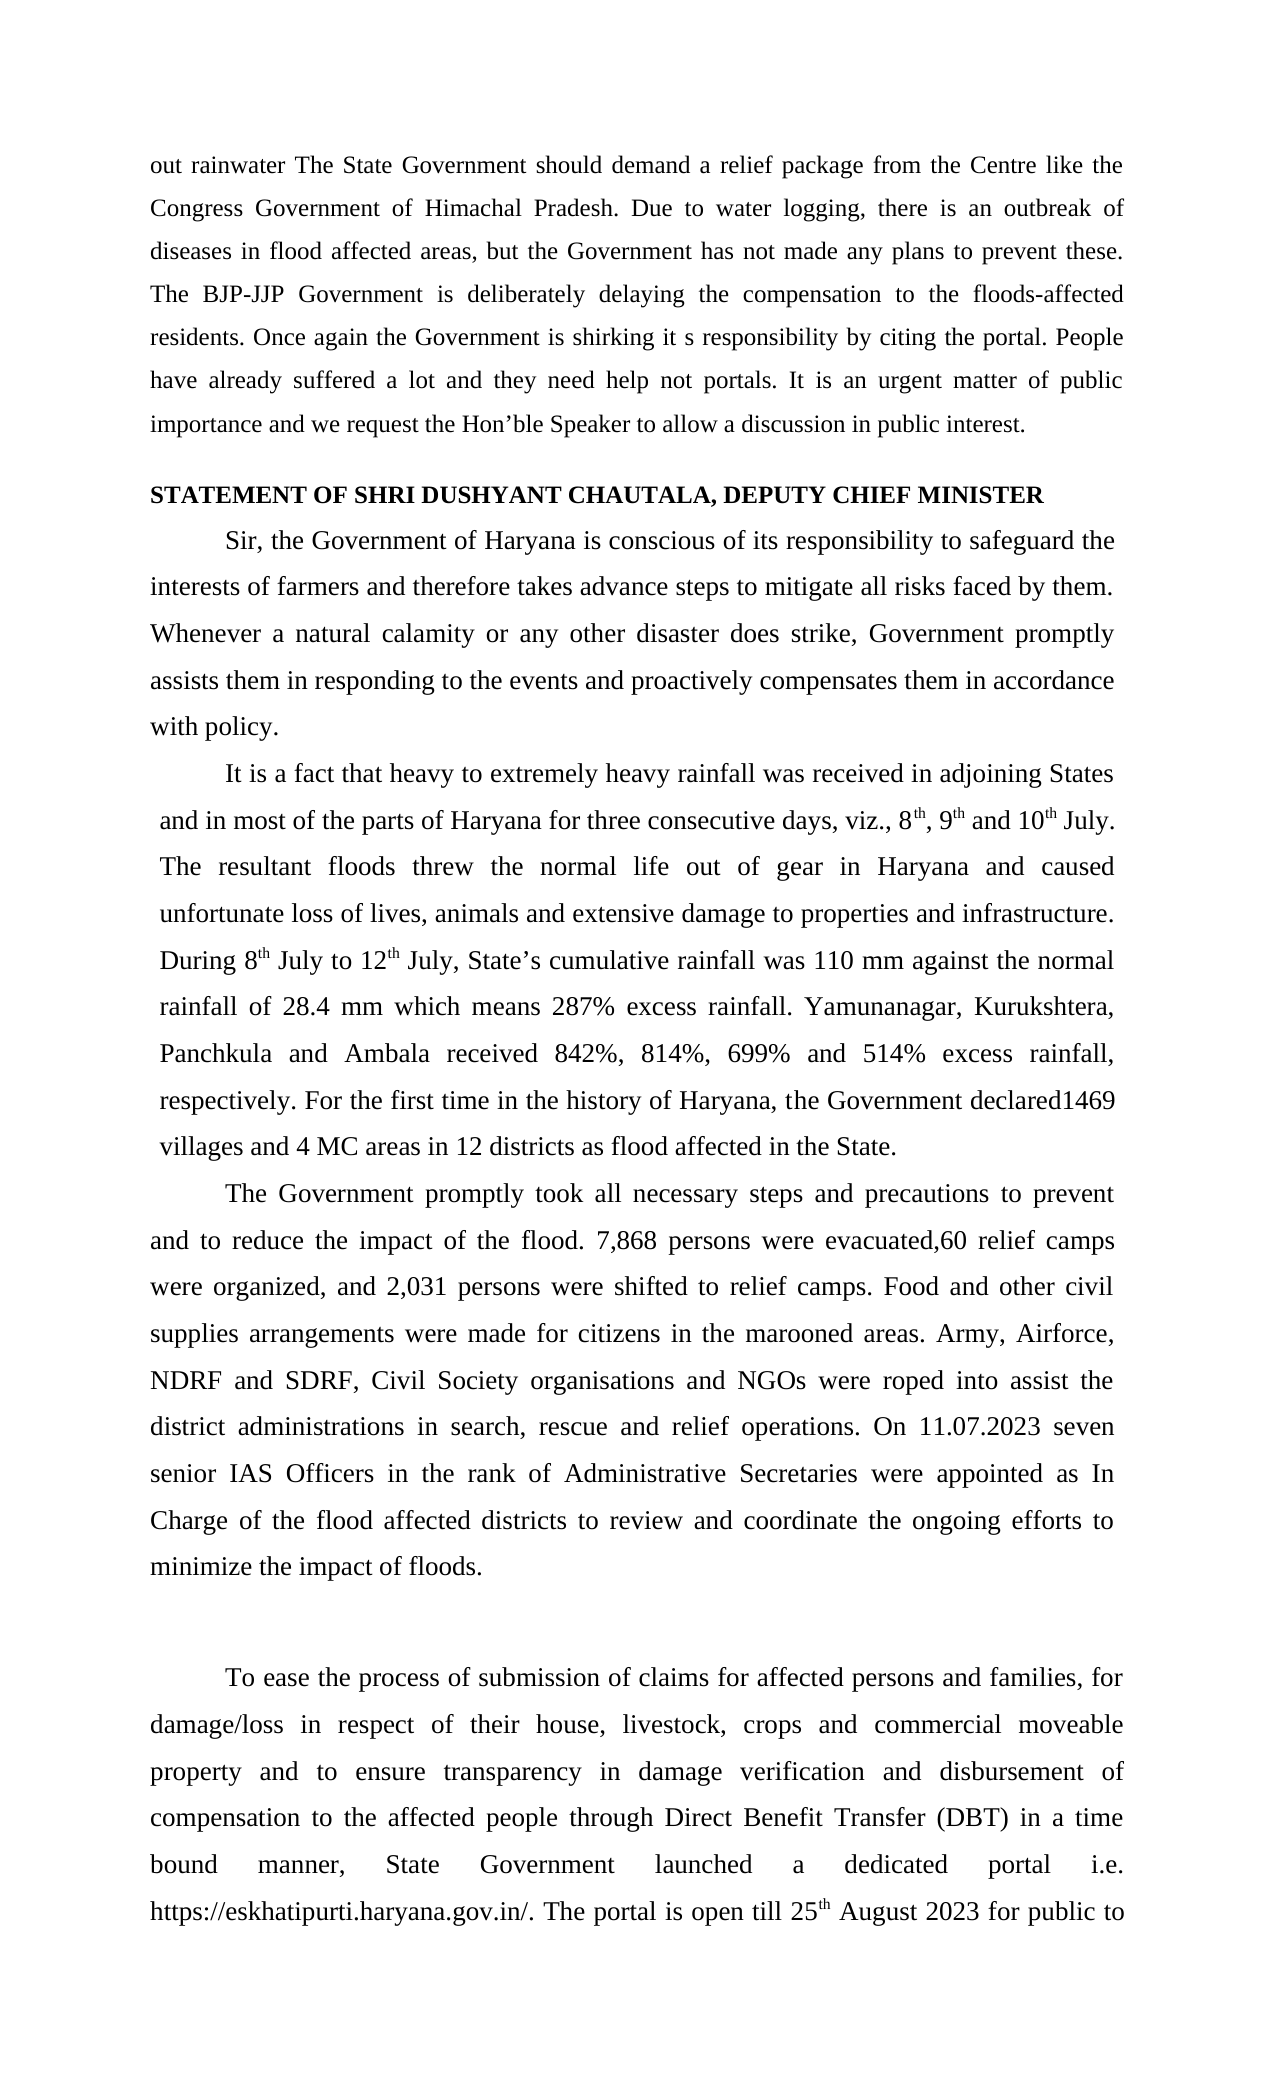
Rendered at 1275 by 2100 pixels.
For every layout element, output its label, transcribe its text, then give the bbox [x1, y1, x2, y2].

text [150, 1661, 1125, 1926]
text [150, 150, 1125, 437]
text Sir, the Government of Haryana is conscious of its responsibility to safeguard the interests of farmers and therefore takes advance steps to mitigate all risks faced by them. Whenever a natural calamity or any other disaster does strike, Government promptly assists them in responding to the events and proactively compensates them in accordance with policy. [150, 524, 1116, 742]
text It is a fact that heavy to extremely heavy rainfall was received in adjoining States and in most of the parts of Haryana for three consecutive days, viz., 8th, 9th and 10th July. The resultant floods threw the normal life out of gear in Haryana and caused unfortunate loss of lives, animals and extensive damage to properties and infrastructure. During 8th July to 12th July, State’s cumulative rainfall was 110 mm against the normal rainfall of 28.4 mm which means 287% excess rainfall. Yamunanagar, Kurukshtera, Panchkula and Ambala received 842%, 814%, 699% and 514% excess rainfall, respectively. For the first time in the history of Haryana, the Government declared1469 villages and 4 MC areas in 12 districts as flood affected in the State. [159, 757, 1116, 1162]
text STATEMENT OF SHRI DUSHYANT CHAUTALA, DEPUTY CHIEF MINISTER [150, 481, 1116, 509]
text The Government promptly took all necessary steps and precautions to prevent and to reduce the impact of the flood. 7,868 persons were evacuated,60 relief camps were organized, and 2,031 persons were shifted to relief camps. Food and other civil supplies arrangements were made for citizens in the marooned areas. Army, Airforce, NDRF and SDRF, Civil Society organisations and NGOs were roped into assist the district administrations in search, rescue and relief operations. On 11.07.2023 seven senior IAS Officers in the rank of Administrative Secretaries were appointed as In Charge of the flood affected districts to review and coordinate the ongoing efforts to minimize the impact of floods. [150, 1177, 1116, 1582]
